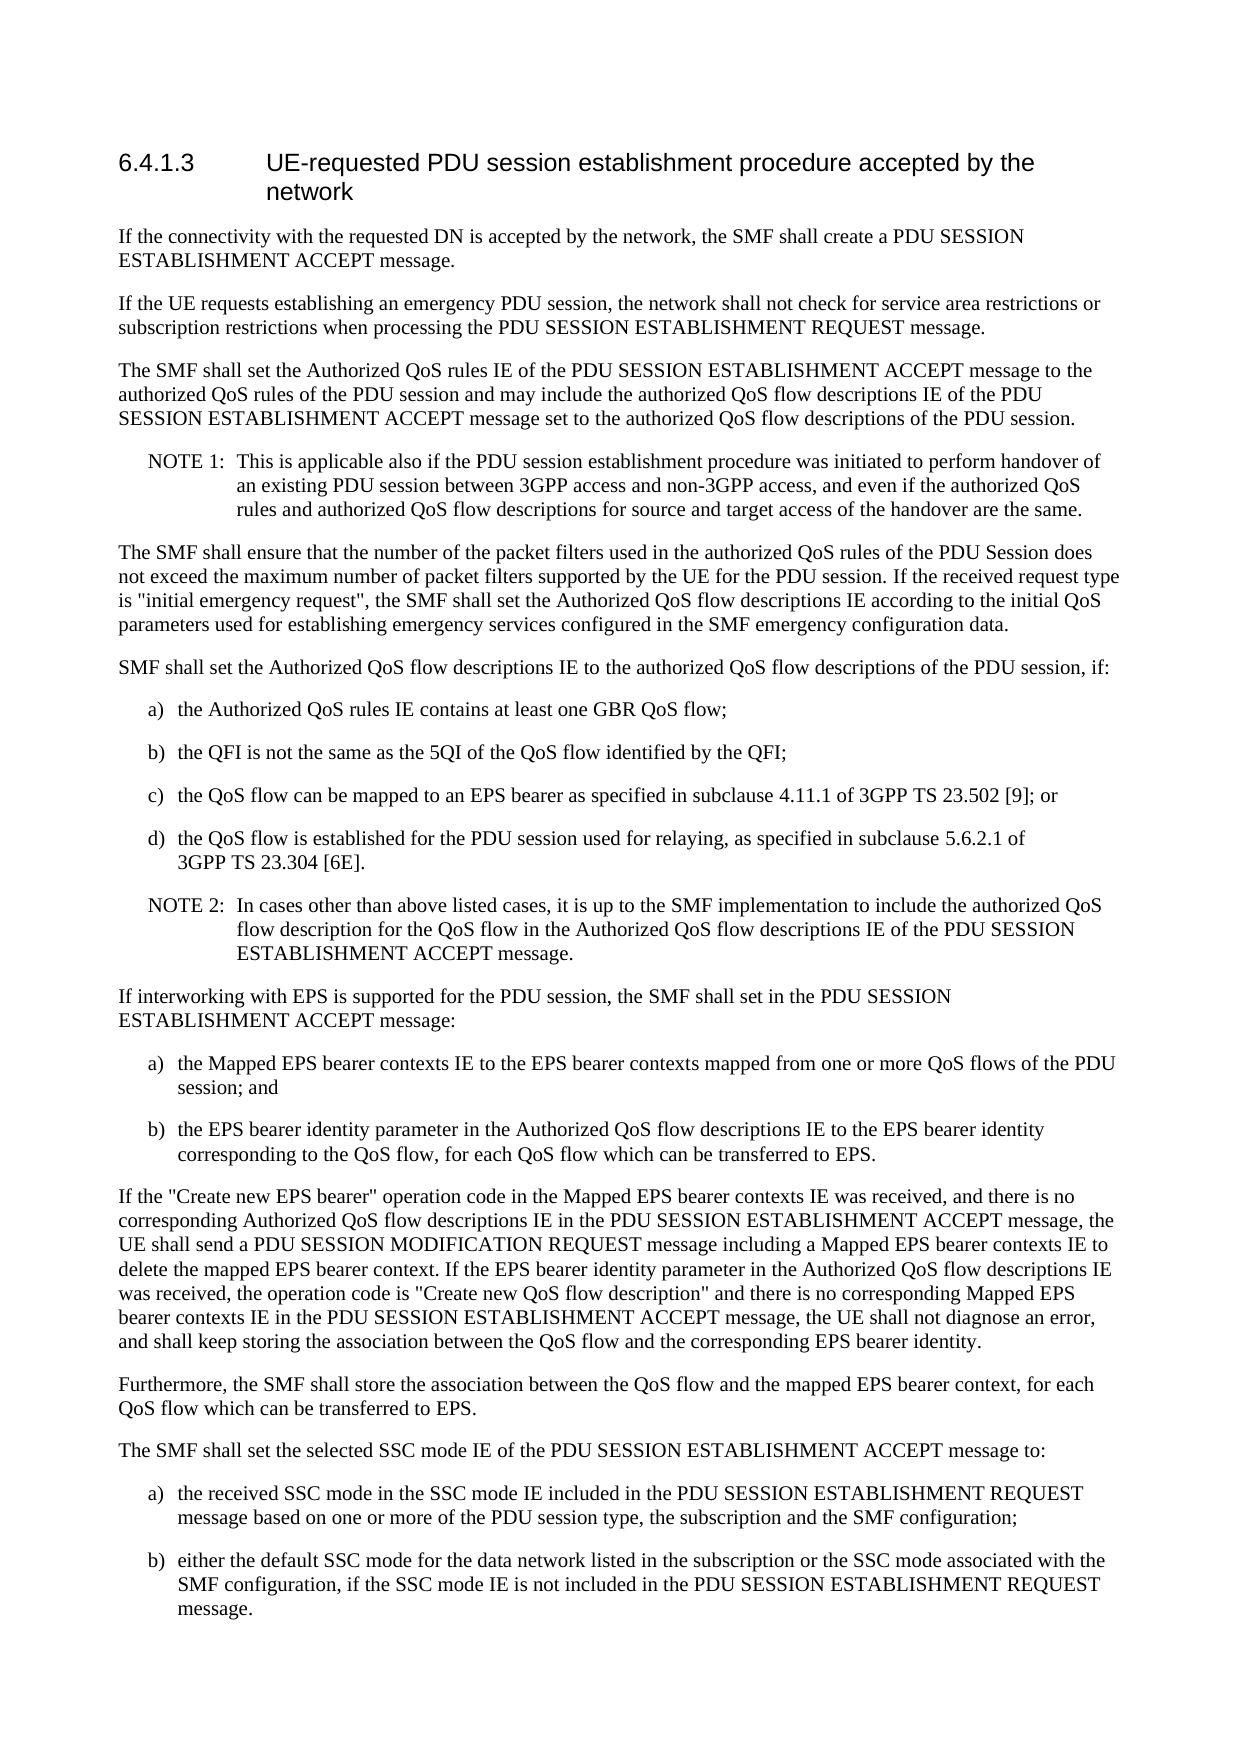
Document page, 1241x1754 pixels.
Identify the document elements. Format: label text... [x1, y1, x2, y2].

text The SMF shall set the selected SSC mode IE of the PDU SESSION ESTABLISHMENT ACCEPT message to: [118, 1438, 1122, 1462]
text The SMF shall ensure that the number of the packet filters used in the authorized QoS rules of the PDU Session does not exceed the maximum number of packet filters supported by the UE for the PDU session. If the received request type is "initial emergency request", the SMF shall set the Authorized QoS flow descriptions IE according to the initial QoS parameters used for establishing emergency services configured in the SMF emergency configuration data. [118, 539, 1122, 636]
text NOTE 1: This is applicable also if the PDU session establishment procedure was initiated to perform handover of an existing PDU session between 3GPP access and non-3GPP access, and even if the authorized QoS rules and authorized QoS flow descriptions for source and target access of the handover are the same. [148, 449, 1122, 521]
text a) the received SSC mode in the SSC mode IE included in the PDU SESSION ESTABLISHMENT REQUEST message based on one or more of the PDU session type, the subscription and the SMF configuration; [148, 1481, 1122, 1529]
subtitle 6.4.1.3 UE-requested PDU session establishment procedure accepted by the network [118, 148, 1122, 205]
text c) the QoS flow can be mapped to an EPS bearer as specified in subclause 4.11.1 of 3GPP TS 23.502 [9]; or [148, 783, 1122, 807]
text NOTE 2: In cases other than above listed cases, it is up to the SMF implementation to include the authorized QoS flow description for the QoS flow in the Authorized QoS flow descriptions IE of the PDU SESSION ESTABLISHMENT ACCEPT message. [148, 893, 1122, 965]
text If interworking with EPS is supported for the PDU session, the SMF shall set in the PDU SESSION ESTABLISHMENT ACCEPT message: [118, 984, 1122, 1032]
text d) the QoS flow is established for the PDU session used for relaying, as specified in subclause 5.6.2.1 of 3GPP TS 23.304 [6E]. [148, 826, 1122, 874]
text SMF shall set the Authorized QoS flow descriptions IE to the authorized QoS flow descriptions of the PDU session, if: [118, 654, 1122, 679]
text a) the Authorized QoS rules IE contains at least one GBR QoS flow; [148, 697, 1122, 721]
text If the "Create new EPS bearer" operation code in the Mapped EPS bearer contexts IE was received, and there is no corresponding Authorized QoS flow descriptions IE in the PDU SESSION ESTABLISHMENT ACCEPT message, the UE shall send a PDU SESSION MODIFICATION REQUEST message including a Mapped EPS bearer contexts IE to delete the mapped EPS bearer context. If the EPS bearer identity parameter in the Authorized QoS flow descriptions IE was received, the operation code is "Create new QoS flow description" and there is no corresponding Mapped EPS bearer contexts IE in the PDU SESSION ESTABLISHMENT ACCEPT message, the UE shall not diagnose an error, and shall keep storing the association between the QoS flow and the corresponding EPS bearer identity. [118, 1184, 1122, 1353]
text Furthermore, the SMF shall store the association between the QoS flow and the mapped EPS bearer context, for each QoS flow which can be transferred to EPS. [118, 1371, 1122, 1419]
text If the UE requests establishing an emergency PDU session, the network shall not check for service area restrictions or subscription restrictions when processing the PDU SESSION ESTABLISHMENT REQUEST message. [118, 291, 1122, 339]
text The SMF shall set the Authorized QoS rules IE of the PDU SESSION ESTABLISHMENT ACCEPT message to the authorized QoS rules of the PDU session and may include the authorized QoS flow descriptions IE of the PDU SESSION ESTABLISHMENT ACCEPT message set to the authorized QoS flow descriptions of the PDU session. [118, 358, 1122, 430]
text If the connectivity with the requested DN is accepted by the network, the SMF shall create a PDU SESSION ESTABLISHMENT ACCEPT message. [118, 224, 1122, 272]
text a) the Mapped EPS bearer contexts IE to the EPS bearer contexts mapped from one or more QoS flows of the PDU session; and [148, 1051, 1122, 1099]
text b) the EPS bearer identity parameter in the Authorized QoS flow descriptions IE to the EPS bearer identity corresponding to the QoS flow, for each QoS flow which can be transferred to EPS. [148, 1117, 1122, 1166]
text b) the QFI is not the same as the 5QI of the QoS flow identified by the QFI; [148, 740, 1122, 764]
text b) either the default SSC mode for the data network listed in the subscription or the SSC mode associated with the SMF configuration, if the SSC mode IE is not included in the PDU SESSION ESTABLISHMENT REQUEST message. [148, 1548, 1122, 1620]
